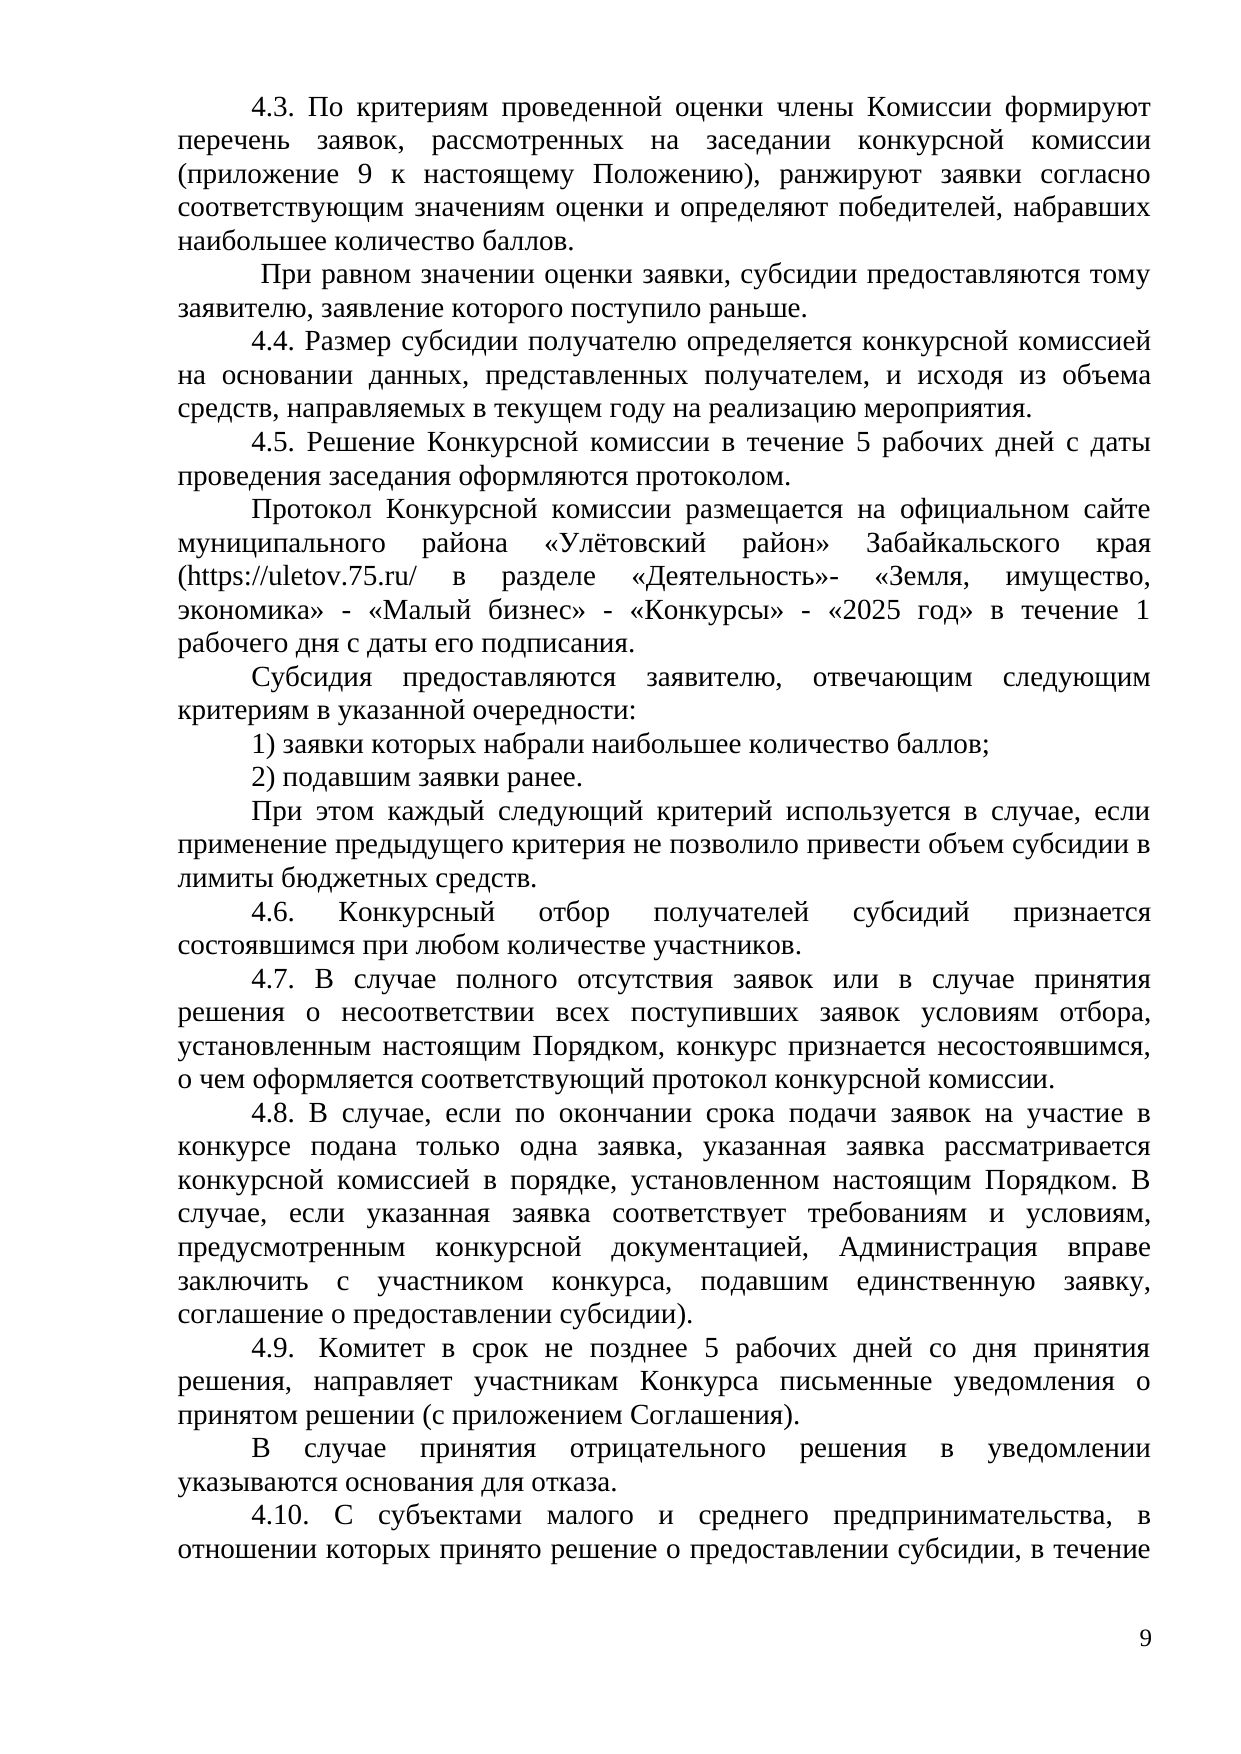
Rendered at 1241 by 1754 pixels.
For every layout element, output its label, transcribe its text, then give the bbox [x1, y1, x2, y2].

text При этом каждый следующий критерий используется в случае, если применение предыдущего критерия не позволило привести объем субсидии в лимиты бюджетных средств. [177, 793, 1152, 894]
text 4.5. Решение Конкурсной комиссии в течение 5 рабочих дней с даты проведения заседания оформляются протоколом. [177, 424, 1152, 491]
text Субсидия предоставляются заявителю, отвечающим следующим критериям в указанной очередности: [177, 659, 1152, 726]
text 4.3. По критериям проведенной оценки члены Комиссии формируют перечень заявок, рассмотренных на заседании конкурсной комиссии (приложение 9 к настоящему Положению), ранжируют заявки согласно соответствующим значениям оценки и определяют победителей, набравших наибольшее количество баллов. [177, 89, 1152, 256]
text 1) заявки которых набрали наибольшее количество баллов; [177, 726, 1152, 759]
text В случае принятия отрицательного решения в уведомлении указываются основания для отказа. [177, 1430, 1152, 1497]
text 4.4. Размер субсидии получателю определяется конкурсной комиссией на основании данных, представленных получателем, и исходя из объема средств, направляемых в текущем году на реализацию мероприятия. [177, 323, 1152, 424]
text Протокол Конкурсной комиссии размещается на официальном сайте муниципального района «Улётовский район» Забайкальского края (https://uletov.75.ru/ в разделе «Деятельность»- «Земля, имущество, экономика» - «Малый бизнес» - «Конкурсы» - «2025 год» в течение 1 рабочего дня с даты его подписания. [177, 491, 1152, 659]
text 2) подавшим заявки ранее. [177, 759, 1152, 793]
text При равном значении оценки заявки, субсидии предоставляются тому заявителю, заявление которого поступило раньше. [177, 256, 1152, 323]
text 4.9. Комитет в срок не позднее 5 рабочих дней со дня принятия решения, направляет участникам Конкурса письменные уведомления о принятом решении (с приложением Соглашения). [177, 1330, 1152, 1430]
text 4.8. В случае, если по окончании срока подачи заявок на участие в конкурсе подана только одна заявка, указанная заявка рассматривается конкурсной комиссией в порядке, установленном настоящим Порядком. В случае, если указанная заявка соответствует требованиям и условиям, предусмотренным конкурсной документацией, Администрация вправе заключить с участником конкурса, подавшим единственную заявку, соглашение о предоставлении субсидии). [177, 1095, 1152, 1330]
text 4.7. В случае полного отсутствия заявок или в случае принятия решения о несоответствии всех поступивших заявок условиям отбора, установленным настоящим Порядком, конкурс признается несостоявшимся, о чем оформляется соответствующий протокол конкурсной комиссии. [177, 961, 1152, 1095]
text 4.6. Конкурсный отбор получателей субсидий признается состоявшимся при любом количестве участников. [177, 894, 1152, 961]
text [177, 1497, 1152, 1564]
